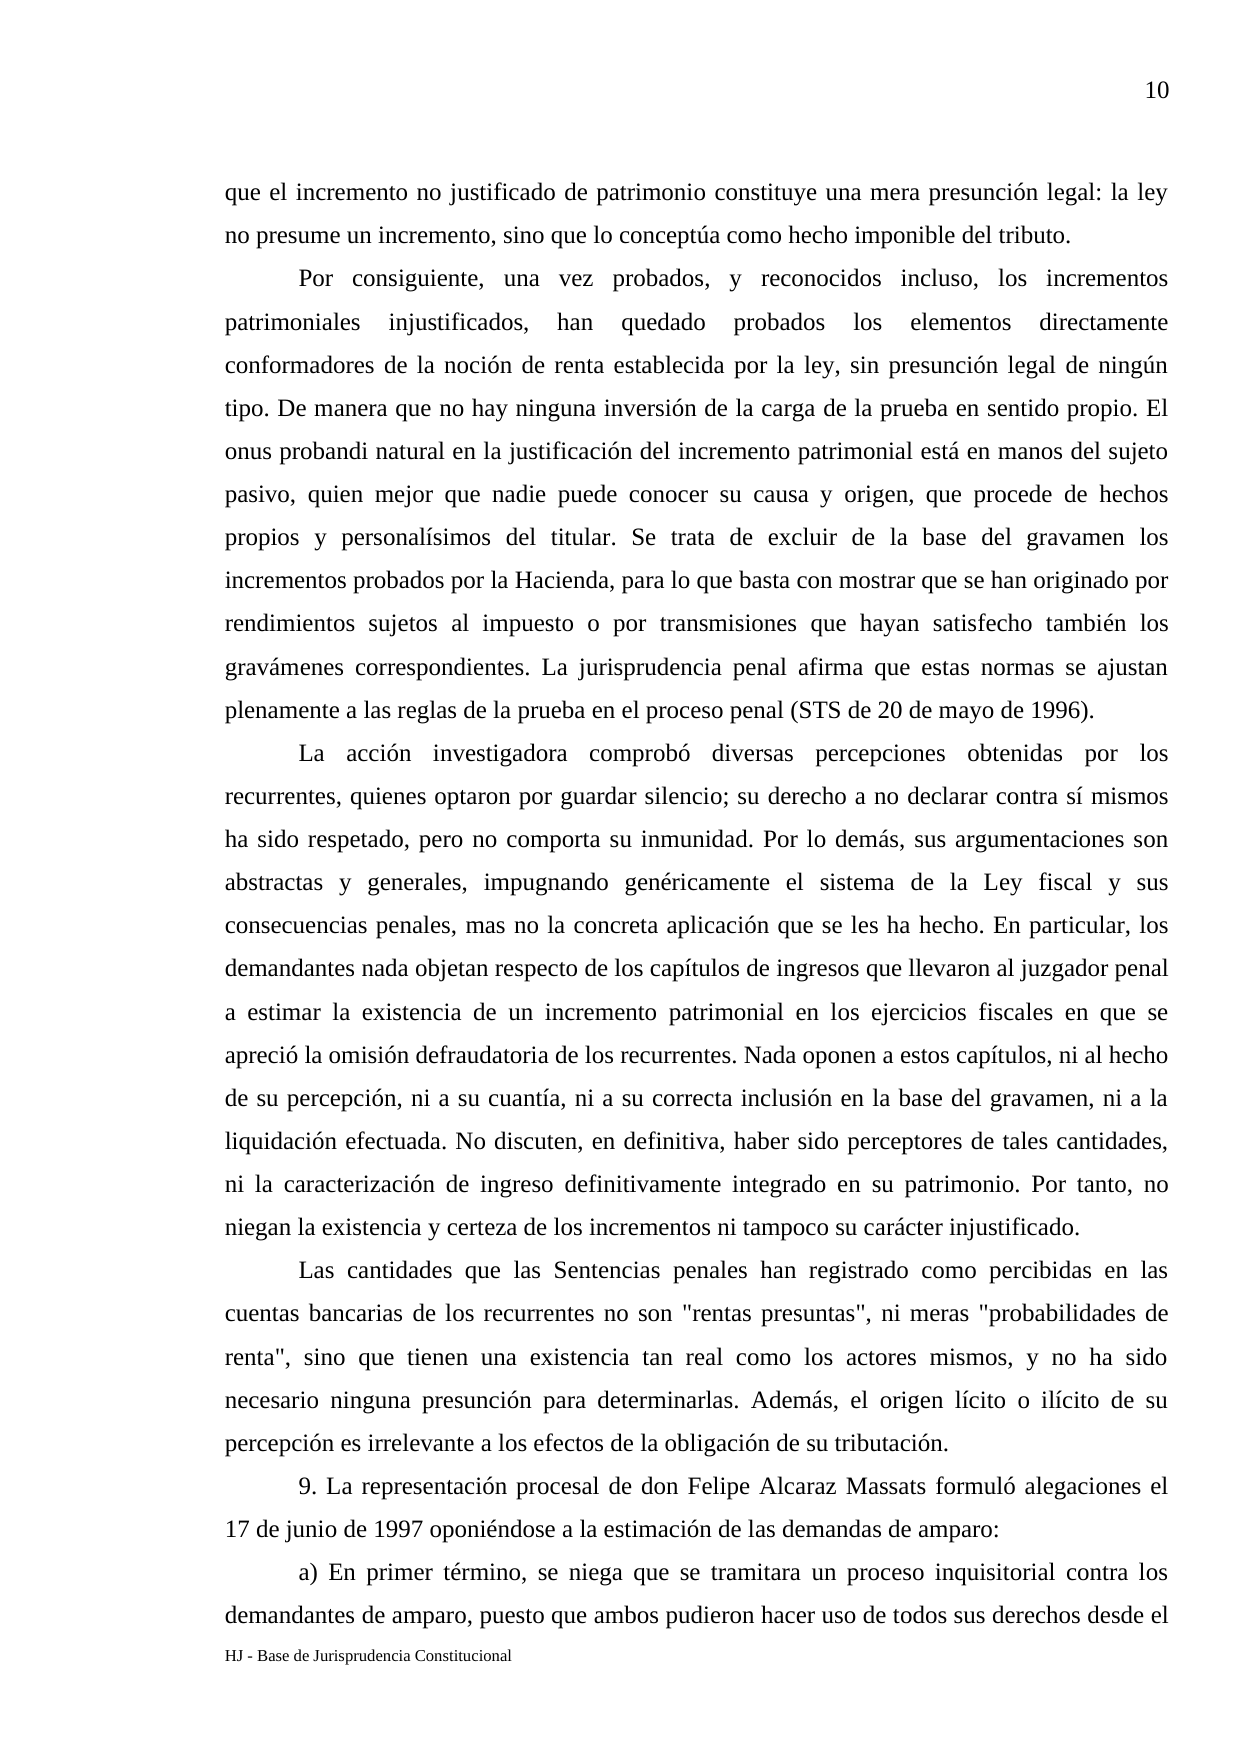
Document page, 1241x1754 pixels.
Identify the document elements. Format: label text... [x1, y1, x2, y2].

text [224, 1557, 1169, 1629]
text Por consiguiente, una vez probados, y reconocidos incluso, los incrementos patrimoniales injustificados, han quedado probados los elementos directamente conformadores de la noción de renta establecida por la ley, sin presunción legal de ningún tipo. De manera que no hay ninguna inversión de la carga de la prueba en sentido propio. El onus probandi natural en la justificación del incremento patrimonial está en manos del sujeto pasivo, quien mejor que nadie puede conocer su causa y origen, que procede de hechos propios y personalísimos del titular. Se trata de excluir de la base del gravamen los incrementos probados por la Hacienda, para lo que basta con mostrar que se han originado por rendimientos sujetos al impuesto o por transmisiones que hayan satisfecho también los gravámenes correspondientes. La jurisprudencia penal afirma que estas normas se ajustan plenamente a las reglas de la prueba en el proceso penal (STS de 20 de mayo de 1996). [224, 263, 1169, 723]
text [224, 177, 1169, 249]
text Las cantidades que las Sentencias penales han registrado como percibidas en las cuentas bancarias de los recurrentes no son "rentas presuntas", ni meras "probabilidades de renta", sino que tienen una existencia tan real como los actores mismos, y no ha sido necesario ninguna presunción para determinarlas. Además, el origen lícito o ilícito de su percepción es irrelevante a los efectos de la obligación de su tributación. [224, 1255, 1169, 1457]
text 9. La representación procesal de don Felipe Alcaraz Massats formuló alegaciones el 17 de junio de 1997 oponiéndose a la estimación de las demandas de amparo: [224, 1471, 1169, 1543]
text La acción investigadora comprobó diversas percepciones obtenidas por los recurrentes, quienes optaron por guardar silencio; su derecho a no declarar contra sí mismos ha sido respetado, pero no comporta su inmunidad. Por lo demás, sus argumentaciones son abstractas y generales, impugnando genéricamente el sistema de la Ley fiscal y sus consecuencias penales, mas no la concreta aplicación que se les ha hecho. En particular, los demandantes nada objetan respecto de los capítulos de ingresos que llevaron al juzgador penal a estimar la existencia de un incremento patrimonial en los ejercicios fiscales en que se apreció la omisión defraudatoria de los recurrentes. Nada oponen a estos capítulos, ni al hecho de su percepción, ni a su cuantía, ni a su correcta inclusión en la base del gravamen, ni a la liquidación efectuada. No discuten, en definitiva, haber sido perceptores de tales cantidades, ni la caracterización de ingreso definitivamente integrado en su patrimonio. Por tanto, no niegan la existencia y certeza de los incrementos ni tampoco su carácter injustificado. [224, 738, 1169, 1241]
